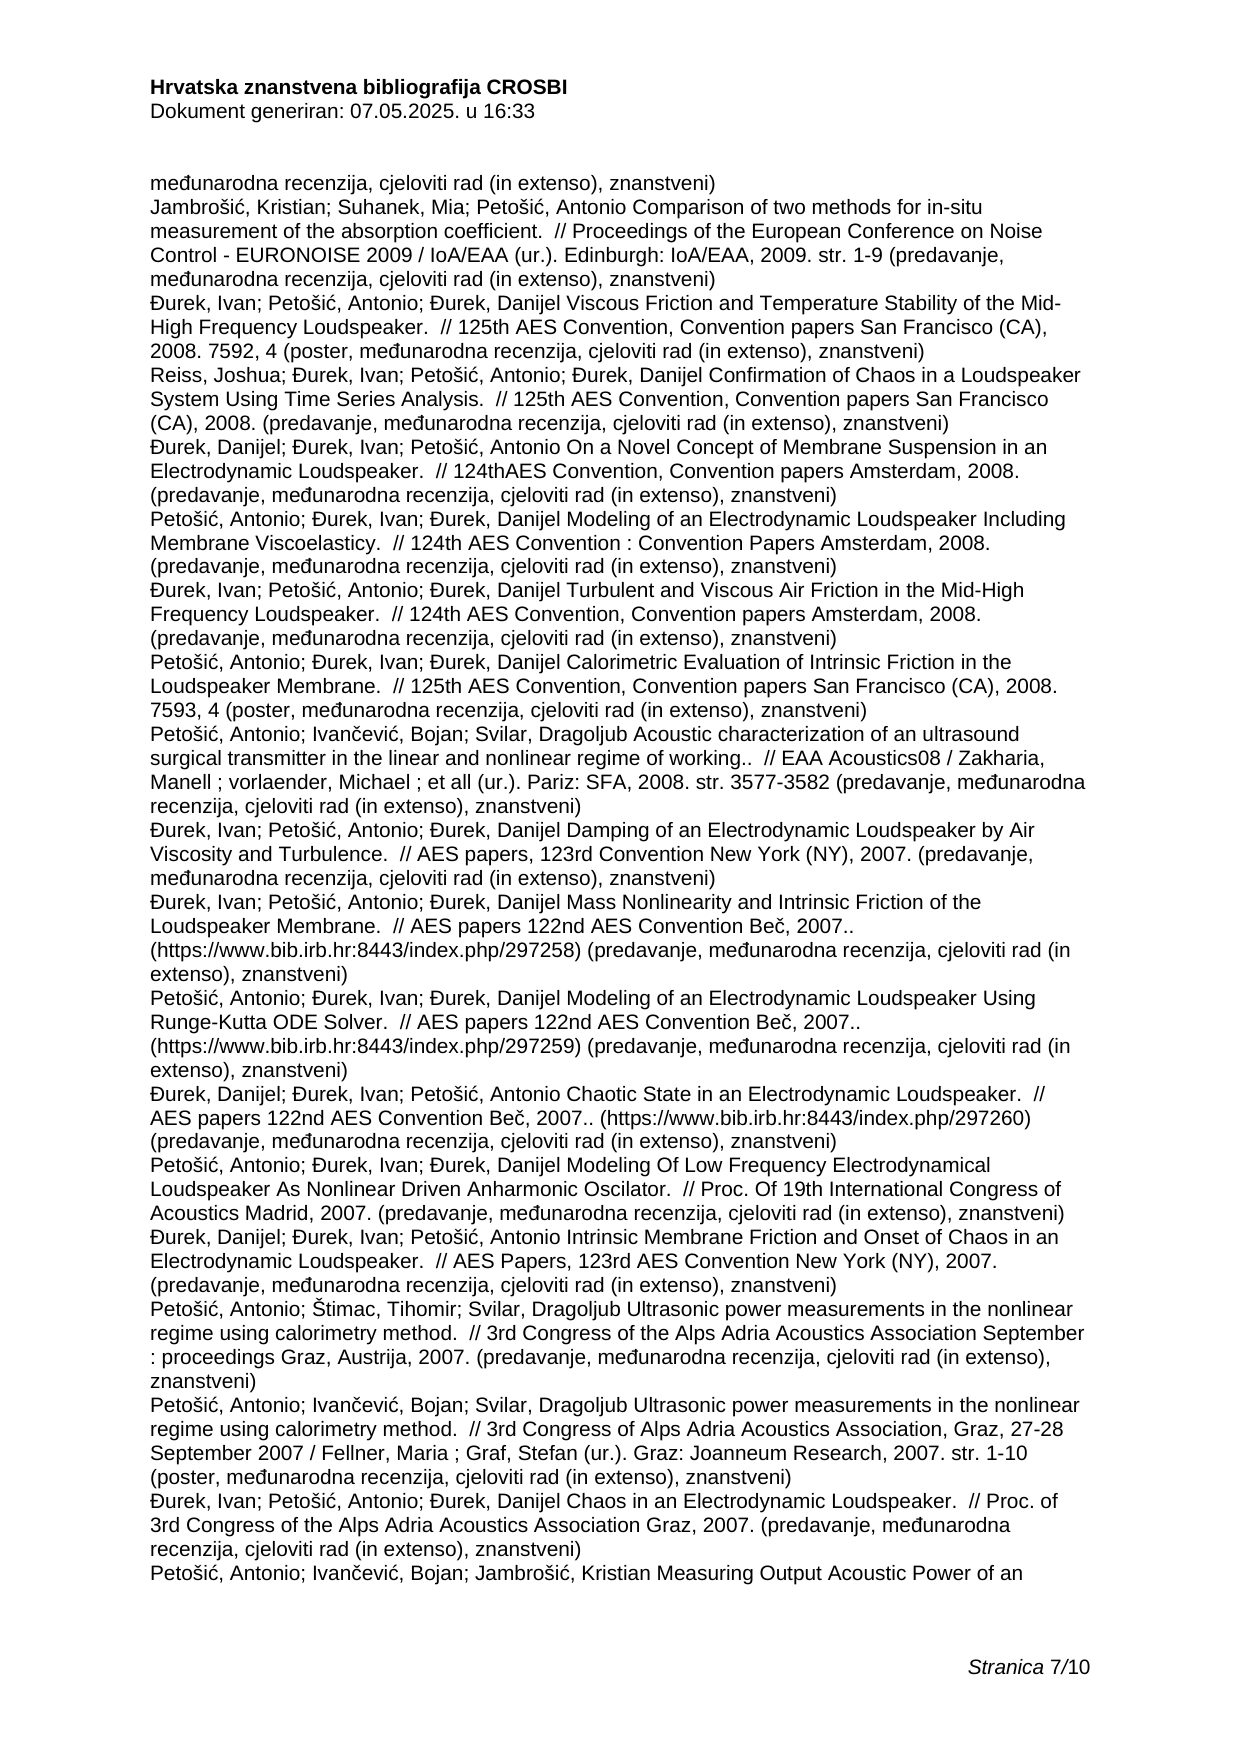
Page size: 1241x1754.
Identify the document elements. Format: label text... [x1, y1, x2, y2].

text Đurek, Ivan; Petošić, Antonio; Đurek, Danijel [150, 818, 1090, 890]
text Jambrošić, Kristian; Suhanek, Mia; Petošić, Antonio [150, 195, 1090, 291]
text Đurek, Ivan; Petošić, Antonio; Đurek, Danijel [150, 890, 1090, 986]
text Petošić, Antonio; Ivančević, Bojan; Svilar, Dragoljub [150, 722, 1090, 818]
text Đurek, Ivan; Petošić, Antonio; Đurek, Danijel [150, 578, 1090, 650]
text Petošić, Antonio; Đurek, Ivan; Đurek, Danijel [150, 986, 1090, 1081]
text Petošić, Antonio; Štimac, Tihomir; Svilar, Dragoljub [150, 1297, 1090, 1393]
text Petošić, Antonio; Ivančević, Bojan; Svilar, Dragoljub [150, 1393, 1090, 1489]
text Petošić, Antonio; Đurek, Ivan; Đurek, Danijel [150, 506, 1090, 578]
text Petošić, Antonio; Đurek, Ivan; Đurek, Danijel [150, 1153, 1090, 1225]
text Đurek, Danijel; Đurek, Ivan; Petošić, Antonio [150, 1081, 1090, 1153]
text Đurek, Danijel; Đurek, Ivan; Petošić, Antonio [150, 434, 1090, 506]
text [150, 1561, 1090, 1584]
text Đurek, Ivan; Petošić, Antonio; Đurek, Danijel [150, 1489, 1090, 1561]
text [150, 171, 1090, 195]
text Petošić, Antonio; Đurek, Ivan; Đurek, Danijel [150, 650, 1090, 722]
text Reiss, Joshua; Đurek, Ivan; Petošić, Antonio; Đurek, Danijel [150, 363, 1090, 434]
text Đurek, Danijel; Đurek, Ivan; Petošić, Antonio [150, 1225, 1090, 1297]
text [150, 291, 1090, 363]
